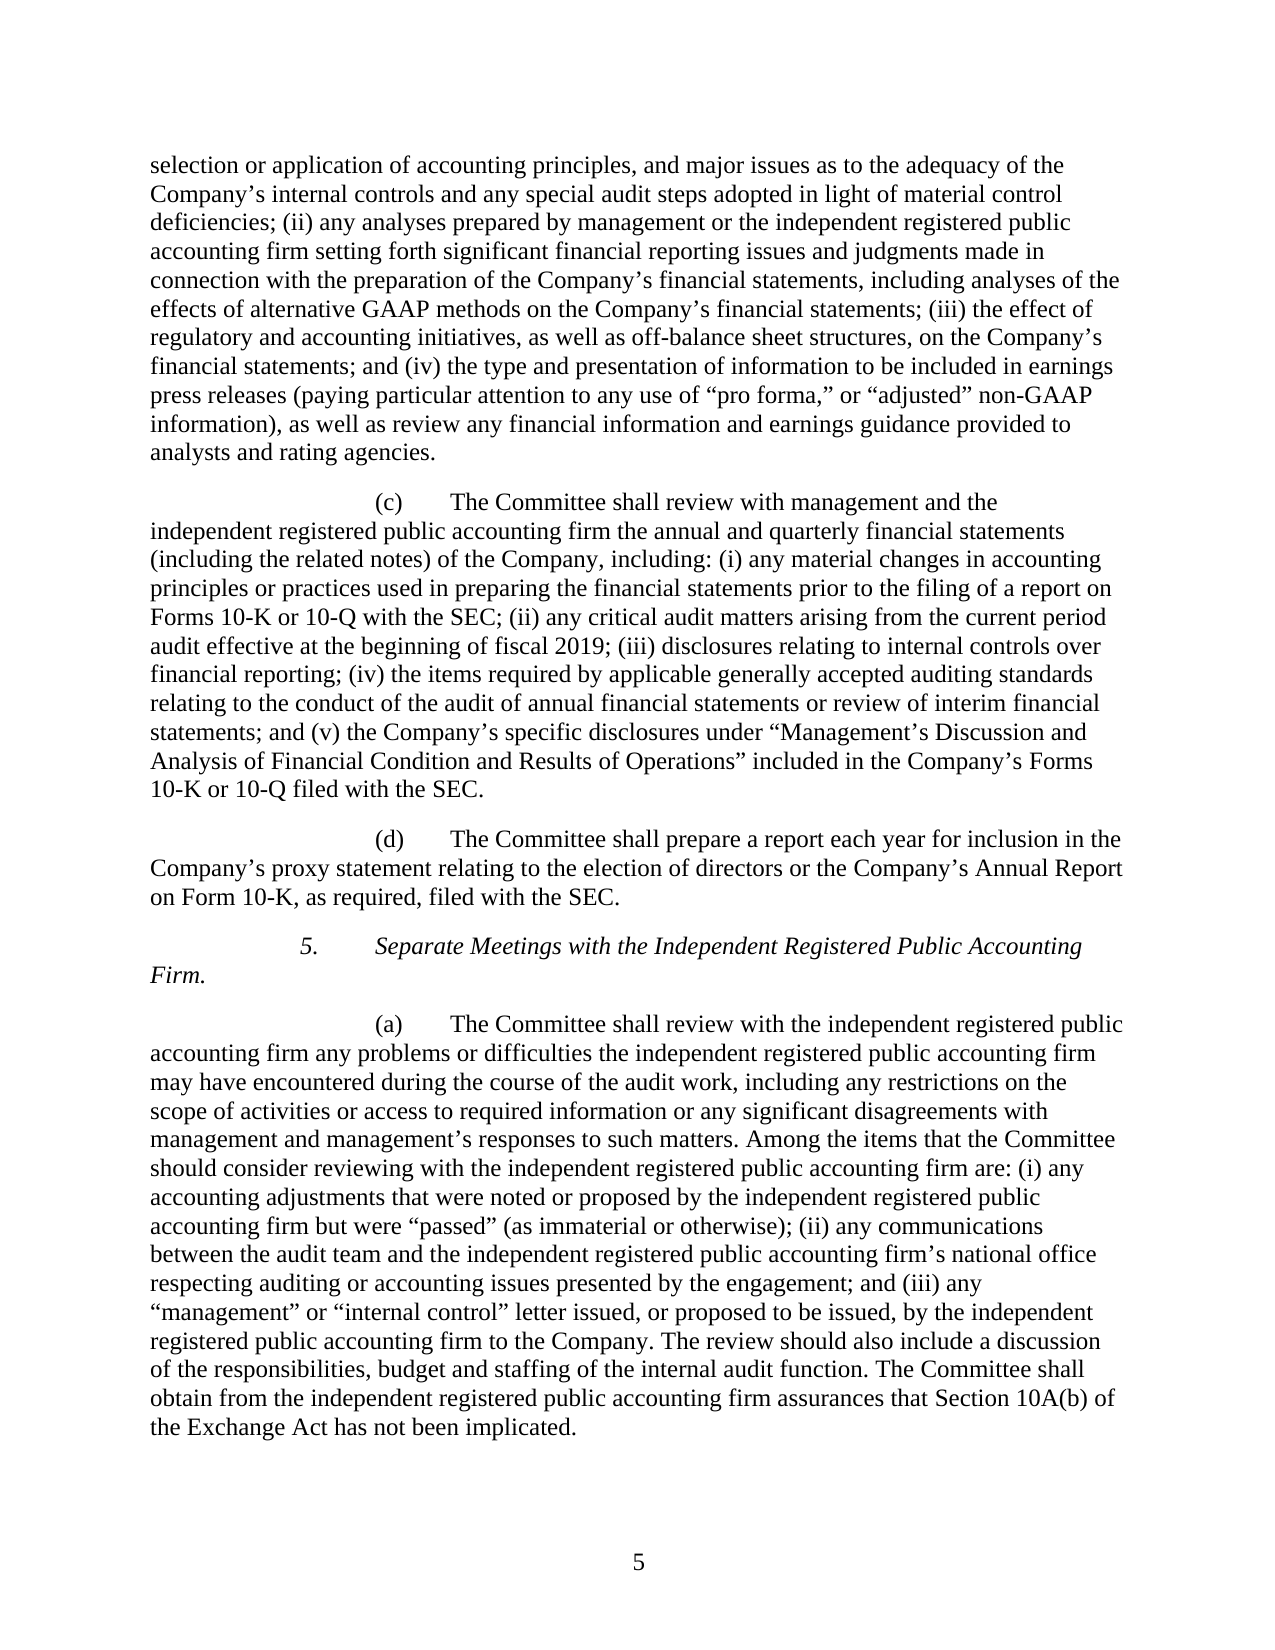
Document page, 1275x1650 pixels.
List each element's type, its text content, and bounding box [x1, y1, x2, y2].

list Separate Meetings with the Independent Registered Public Accounting Firm. [150, 931, 1125, 989]
list The Committee shall review with the independent registered public accounting firm any problems or difficulties the independent registered public accounting firm may have encountered during the course of the audit work, including any restrictions on the scope of activities or access to required information or any significant disagreements with management and management’s responses to such matters. Among the items that the Committee should consider reviewing with the independent registered public accounting firm are: (i) any accounting adjustments that were noted or proposed by the independent registered public accounting firm but were “passed” (as immaterial or otherwise); (ii) any communications between the audit team and the independent registered public accounting firm’s national office respecting auditing or accounting issues presented by the engagement; and (iii) any “management” or “internal control” letter issued, or proposed to be issued, by the independent registered public accounting firm to the Company. The review should also include a discussion of the responsibilities, budget and staffing of the internal audit function. The Committee shall obtain from the independent registered public accounting firm assurances that Section 10A(b) of the Exchange Act has not been implicated. [150, 1009, 1125, 1441]
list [150, 150, 1125, 466]
list The Committee shall prepare a report each year for inclusion in the Company’s proxy statement relating to the election of directors or the Company’s Annual Report on Form 10-K, as required, filed with the SEC. [150, 824, 1125, 910]
list The Committee shall review with management and the independent registered public accounting firm the annual and quarterly financial statements (including the related notes) of the Company, including: (i) any material changes in accounting principles or practices used in preparing the financial statements prior to the filing of a report on Forms 10-K or 10-Q with the SEC; (ii) any critical audit matters arising from the current period audit effective at the beginning of fiscal 2019; (iii) disclosures relating to internal controls over financial reporting; (iv) the items required by applicable generally accepted auditing standards relating to the conduct of the audit of annual financial statements or review of interim financial statements; and (v) the Company’s specific disclosures under “Management’s Discussion and Analysis of Financial Condition and Results of Operations” included in the Company’s Forms 10-K or 10-Q filed with the SEC. [150, 487, 1125, 803]
